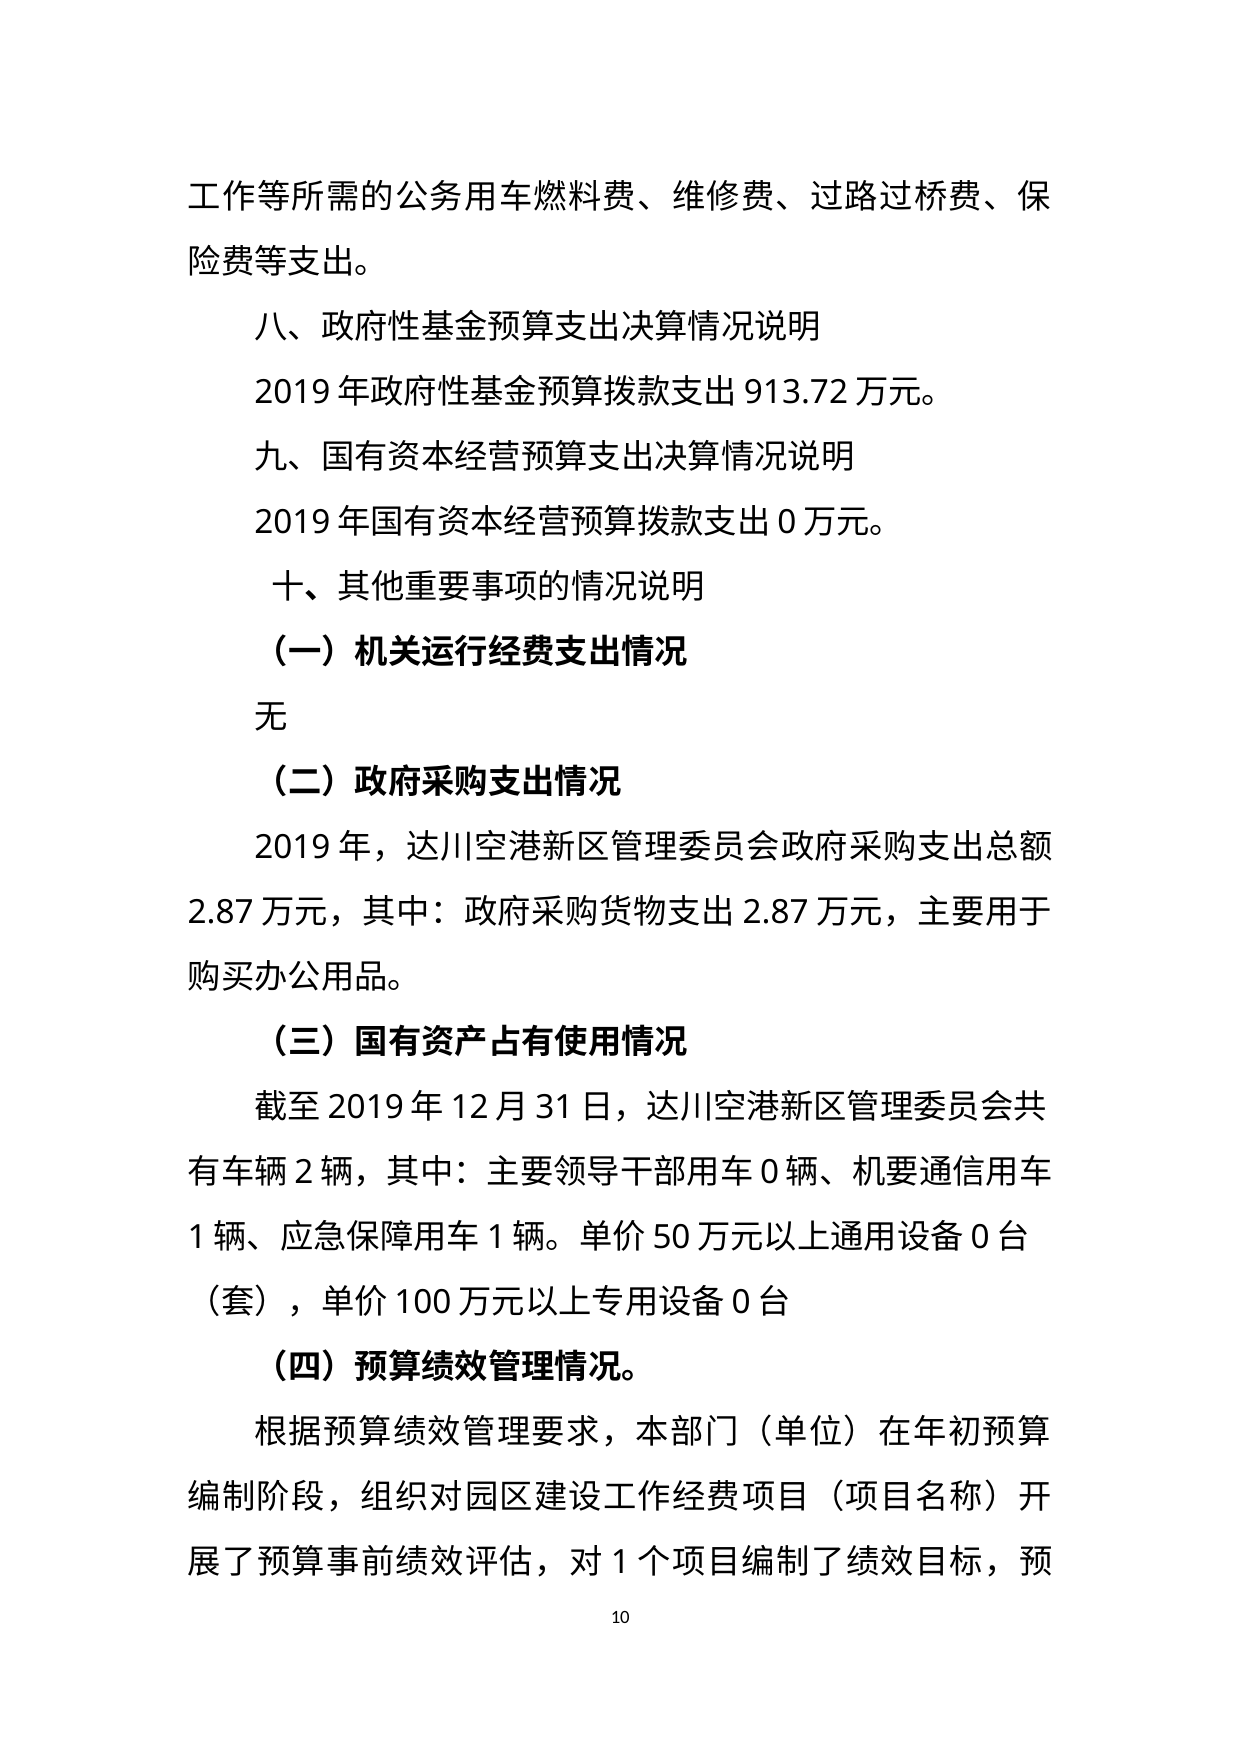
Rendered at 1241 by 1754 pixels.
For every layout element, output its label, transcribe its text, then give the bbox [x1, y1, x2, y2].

text 截至2019年12月31日，达川空港新区管理委员会共有车辆2辆，其中：主要领导干部用车0辆、机要通信用车1辆、应急保障用车1辆。单价50万元以上通用设备0台（套），单价100万元以上专用设备0台 [187, 1072, 1053, 1332]
text 2019年政府性基金预算拨款支出913.72万元。 [187, 357, 1053, 422]
text （一）机关运行经费支出情况 [187, 617, 1053, 682]
list 国有资本经营预算支出决算情况说明 [187, 422, 1053, 487]
text 2019年国有资本经营预算拨款支出0万元。 [187, 487, 1053, 552]
text 十、其他重要事项的情况说明 [187, 552, 1053, 617]
text 无 [187, 682, 1053, 747]
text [187, 162, 1053, 292]
text （四）预算绩效管理情况。 [187, 1332, 1053, 1397]
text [187, 1397, 1053, 1592]
text （二）政府采购支出情况 [187, 747, 1053, 812]
text （三）国有资产占有使用情况 [187, 1007, 1053, 1072]
text 八、政府性基金预算支出决算情况说明 [187, 292, 1053, 357]
text 2019年，达川空港新区管理委员会政府采购支出总额2.87万元，其中：政府采购货物支出2.87万元，主要用于购买办公用品。 [187, 812, 1053, 1007]
